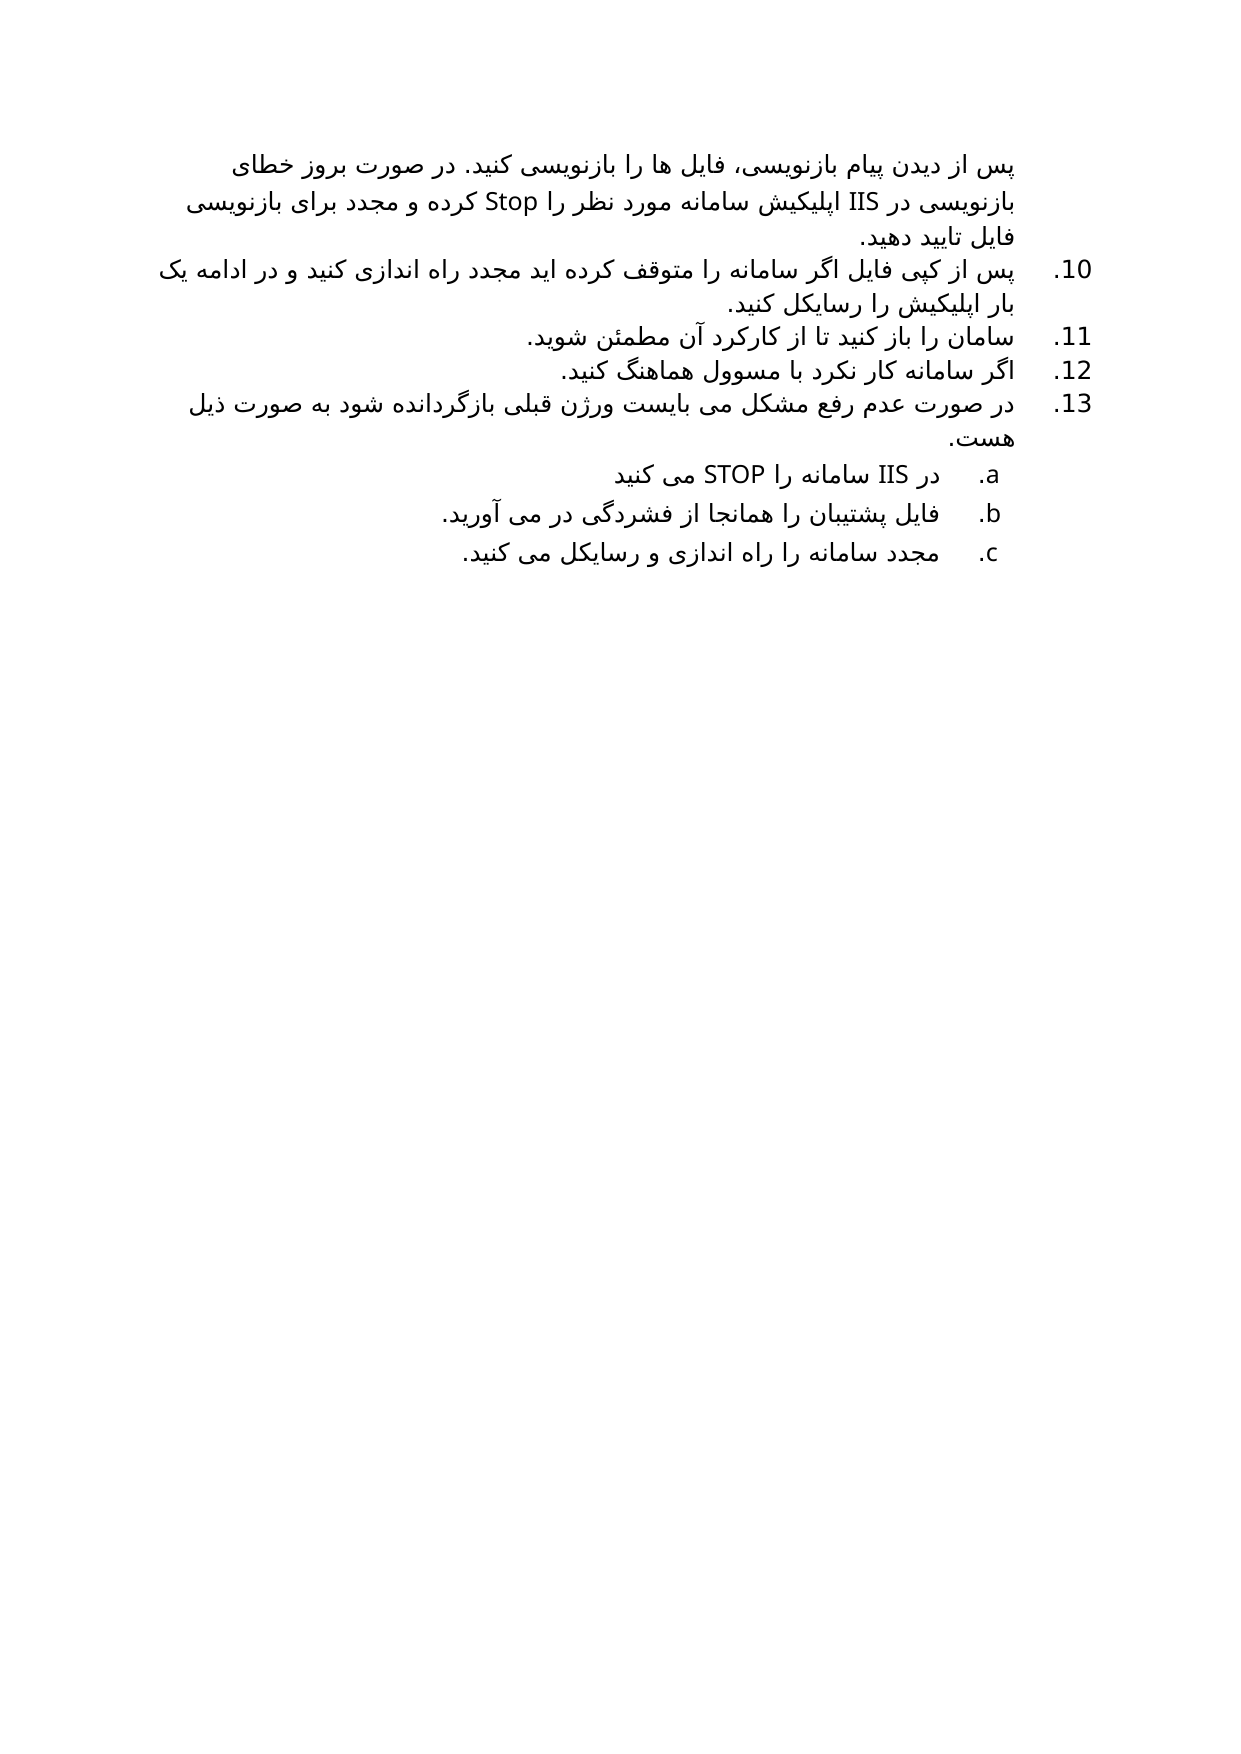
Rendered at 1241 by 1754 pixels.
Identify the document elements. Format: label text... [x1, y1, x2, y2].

list پس از کپی فایل اگر سامانه را متوقف کرده اید مجدد راه اندازی کنید و در ادامه یک بار اپلیکیش را رسایکل کنید. [150, 256, 1053, 318]
list پس از دیدن پیام بازنویسی، فایل ها را بازنویسی کنید. در صورت بروز خطای بازنویسی در IIS اپلیکیش سامانه مورد نظر را Stop کرده و مجدد برای بازنویسی فایل تایید دهید. [150, 150, 1015, 251]
list در صورت عدم رفع مشکل می بایست ورژن قبلی بازگردانده شود به صورت ذیل هست. [150, 390, 1053, 452]
list سامان را باز کنید تا از کارکرد آن مطمئن شوید. [150, 323, 1053, 352]
list فایل پشتیبان را همانجا از فشردگی در می آورید. [150, 496, 978, 530]
list در IIS سامانه را STOP می کنید [150, 457, 978, 491]
list اگر سامانه کار نکرد با مسوول هماهنگ کنید. [150, 356, 1053, 385]
list مجدد سامانه را راه اندازی و رسایکل می کنید. [150, 535, 978, 569]
